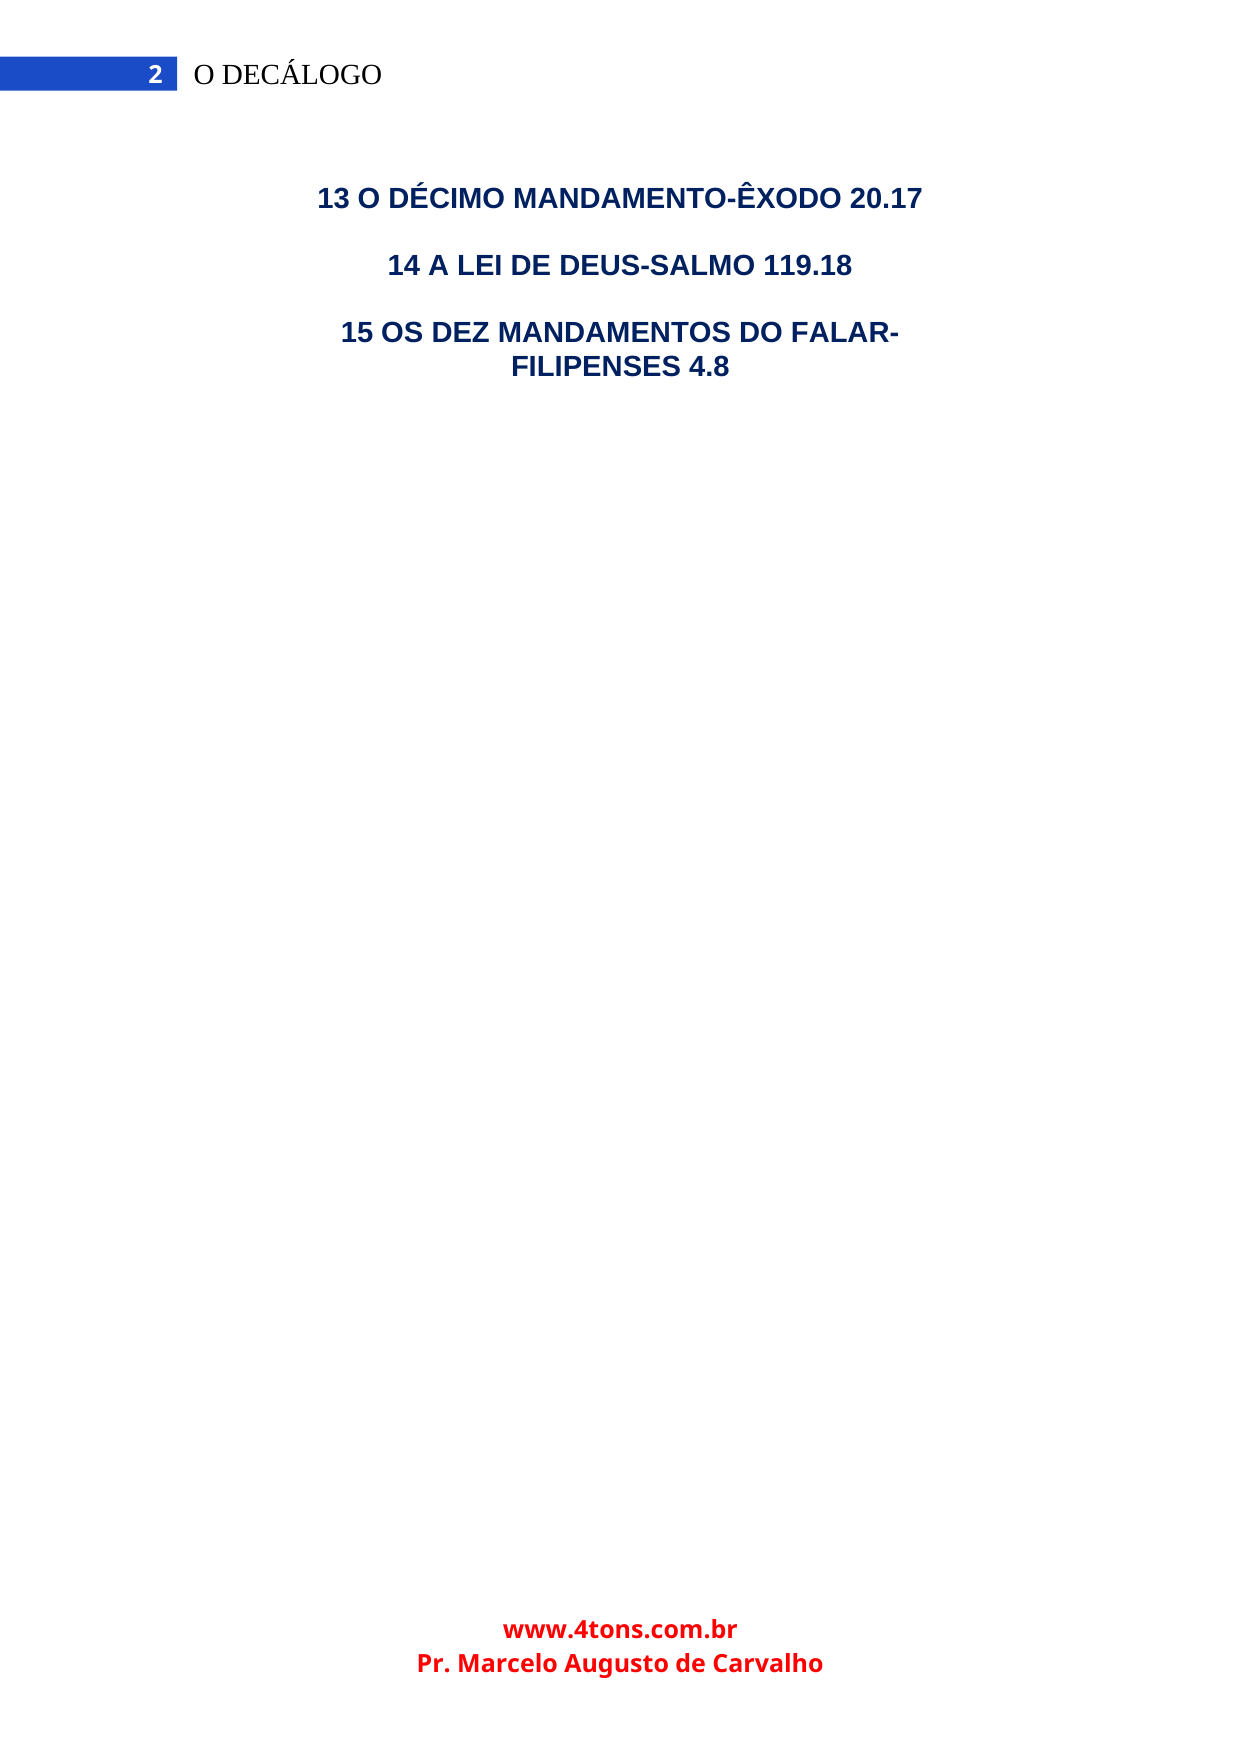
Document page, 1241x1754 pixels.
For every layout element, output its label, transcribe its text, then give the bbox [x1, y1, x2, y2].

text 14 A LEI DE DEUS-SALMO 119.18 [266, 248, 974, 282]
text 15 OS DEZ MANDAMENTOS DO FALAR-FILIPENSES 4.8 [266, 315, 974, 382]
text 13 O DÉCIMO MANDAMENTO-ÊXODO 20.17 [266, 181, 974, 215]
